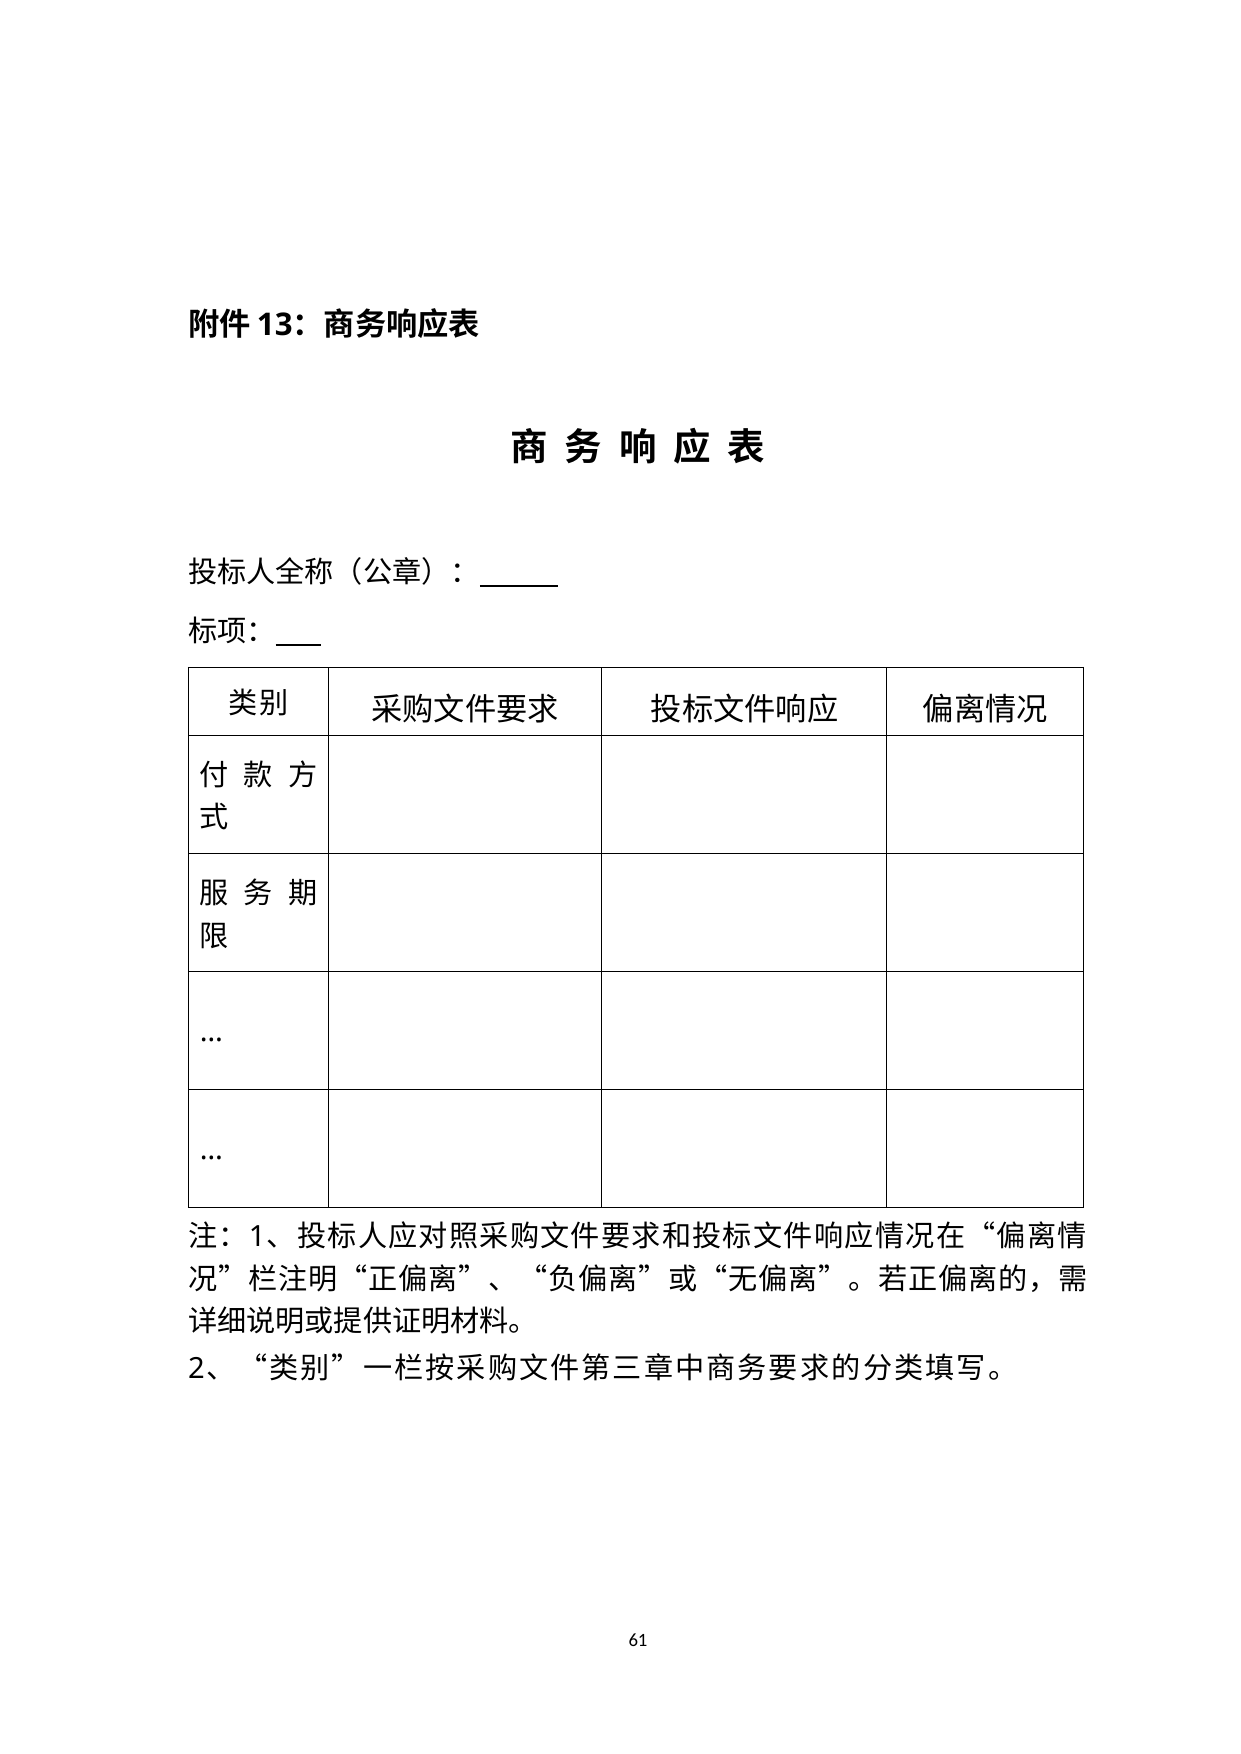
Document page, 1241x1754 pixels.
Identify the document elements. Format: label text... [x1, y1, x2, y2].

table_cell … [189, 972, 328, 1089]
table_cell [602, 1090, 886, 1207]
text 商 务 响 应 表 [188, 417, 1088, 471]
table_cell [887, 736, 1083, 853]
table_cell [602, 972, 886, 1089]
table_cell … [189, 1090, 328, 1207]
table_header 偏离情况 [887, 668, 1083, 734]
table_cell [329, 972, 601, 1089]
table_cell [329, 1090, 601, 1207]
table_cell [887, 972, 1083, 1089]
table_header 投标文件响应 [602, 668, 886, 734]
table_cell [602, 736, 886, 853]
table_cell 服务期限 [189, 854, 328, 971]
text 投标人全称（公章）： [188, 549, 1088, 591]
table_cell [329, 854, 601, 971]
table_cell [329, 736, 601, 853]
text 2、“类别”一栏按采购文件第三章中商务要求的分类填写。 [188, 1345, 1088, 1387]
table_cell [887, 854, 1083, 971]
table_cell [887, 1090, 1083, 1207]
table_header 采购文件要求 [329, 668, 601, 734]
table_header 类别 [189, 668, 328, 734]
table_cell 付款方式 [189, 736, 328, 853]
text 注：1、投标人应对照采购文件要求和投标文件响应情况在“偏离情况”栏注明“正偏离”、“负偏离”或“无偏离”。若正偏离的，需详细说明或提供证明材料。 [188, 1213, 1088, 1340]
text 附件13：商务响应表 [188, 299, 1088, 344]
text 标项： [188, 608, 1088, 650]
table_cell [602, 854, 886, 971]
